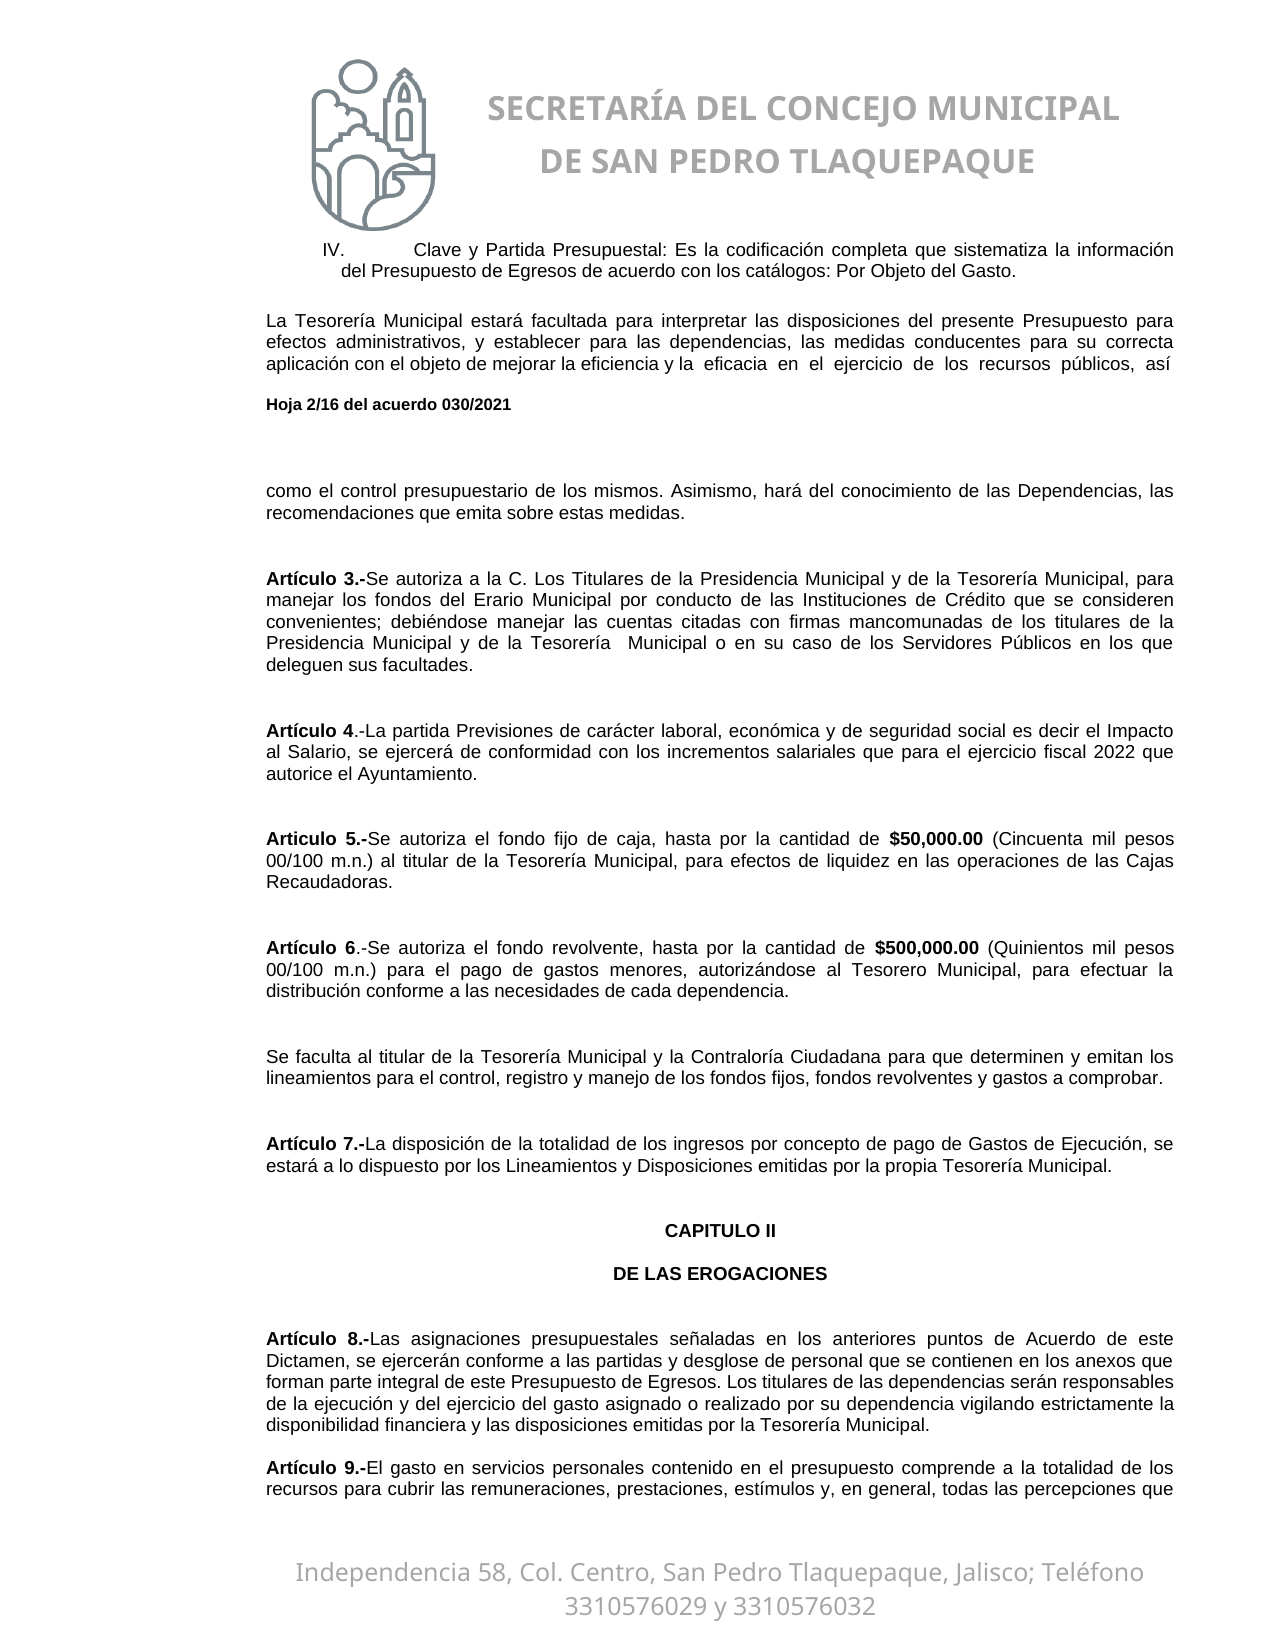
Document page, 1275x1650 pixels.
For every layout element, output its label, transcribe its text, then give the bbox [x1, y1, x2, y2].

picture [306, 47, 444, 236]
text Hoja 2/16 del acuerdo 030/2021 [266, 395, 1174, 414]
text Artículo 4.-La partida Previsiones de carácter laboral, económica y de seguridad social es decir el Impacto al Salario, se ejercerá de conformidad con los incrementos salariales que para el ejercicio fiscal 2022 que autorice el Ayuntamiento. [266, 719, 1174, 784]
text Artículo 8.-Las asignaciones presupuestales señaladas en los anteriores puntos de Acuerdo de este Dictamen, se ejercerán conforme a las partidas y desglose de personal que se contienen en los anexos que forman parte integral de este Presupuesto de Egresos. Los titulares de las dependencias serán responsables de la ejecución y del ejercicio del gasto asignado o realizado por su dependencia vigilando estrictamente la disponibilidad financiera y las disposiciones emitidas por la Tesorería Municipal. [266, 1328, 1174, 1436]
text La Tesorería Municipal estará facultada para interpretar las disposiciones del presente Presupuesto para efectos administrativos, y establecer para las dependencias, las medidas conducentes para su correcta aplicación con el objeto de mejorar la eficiencia y la eficacia en el ejercicio de los recursos públicos, así [266, 309, 1174, 374]
text CAPITULO II [266, 1220, 1174, 1242]
text como el control presupuestario de los mismos. Asimismo, hará del conocimiento de las Dependencias, las recomendaciones que emita sobre estas medidas. [266, 480, 1174, 523]
text Articulo 5.-Se autoriza el fondo fijo de caja, hasta por la cantidad de $50,000.00 (Cincuenta mil pesos 00/100 m.n.) al titular de la Tesorería Municipal, para efectos de liquidez en las operaciones de las Cajas Recaudadoras. [266, 828, 1174, 893]
text Artículo 6.-Se autoriza el fondo revolvente, hasta por la cantidad de $500,000.00 (Quinientos mil pesos 00/100 m.n.) para el pago de gastos menores, autorizándose al Tesorero Municipal, para efectuar la distribución conforme a las necesidades de cada dependencia. [266, 937, 1174, 1002]
text Artículo 3.-Se autoriza a la C. Los Titulares de la Presidencia Municipal y de la Tesorería Municipal, para manejar los fondos del Erario Municipal por conducto de las Instituciones de Crédito que se consideren convenientes; debiéndose manejar las cuentas citadas con firmas mancomunadas de los titulares de la Presidencia Municipal y de la Tesorería Municipal o en su caso de los Servidores Públicos en los que deleguen sus facultades. [266, 567, 1174, 675]
list Clave y Partida Presupuestal: Es la codificación completa que sistematiza la información del Presupuesto de Egresos de acuerdo con los catálogos: Por Objeto del Gasto. [322, 238, 1174, 282]
text Artículo 7.-La disposición de la totalidad de los ingresos por concepto de pago de Gastos de Ejecución, se estará a lo dispuesto por los Lineamientos y Disposiciones emitidas por la propia Tesorería Municipal. [266, 1133, 1174, 1176]
text DE LAS EROGACIONES [266, 1262, 1174, 1284]
text Se faculta al titular de la Tesorería Municipal y la Contraloría Ciudadana para que determinen y emitan los lineamientos para el control, registro y manejo de los fondos fijos, fondos revolventes y gastos a comprobar. [266, 1046, 1174, 1089]
